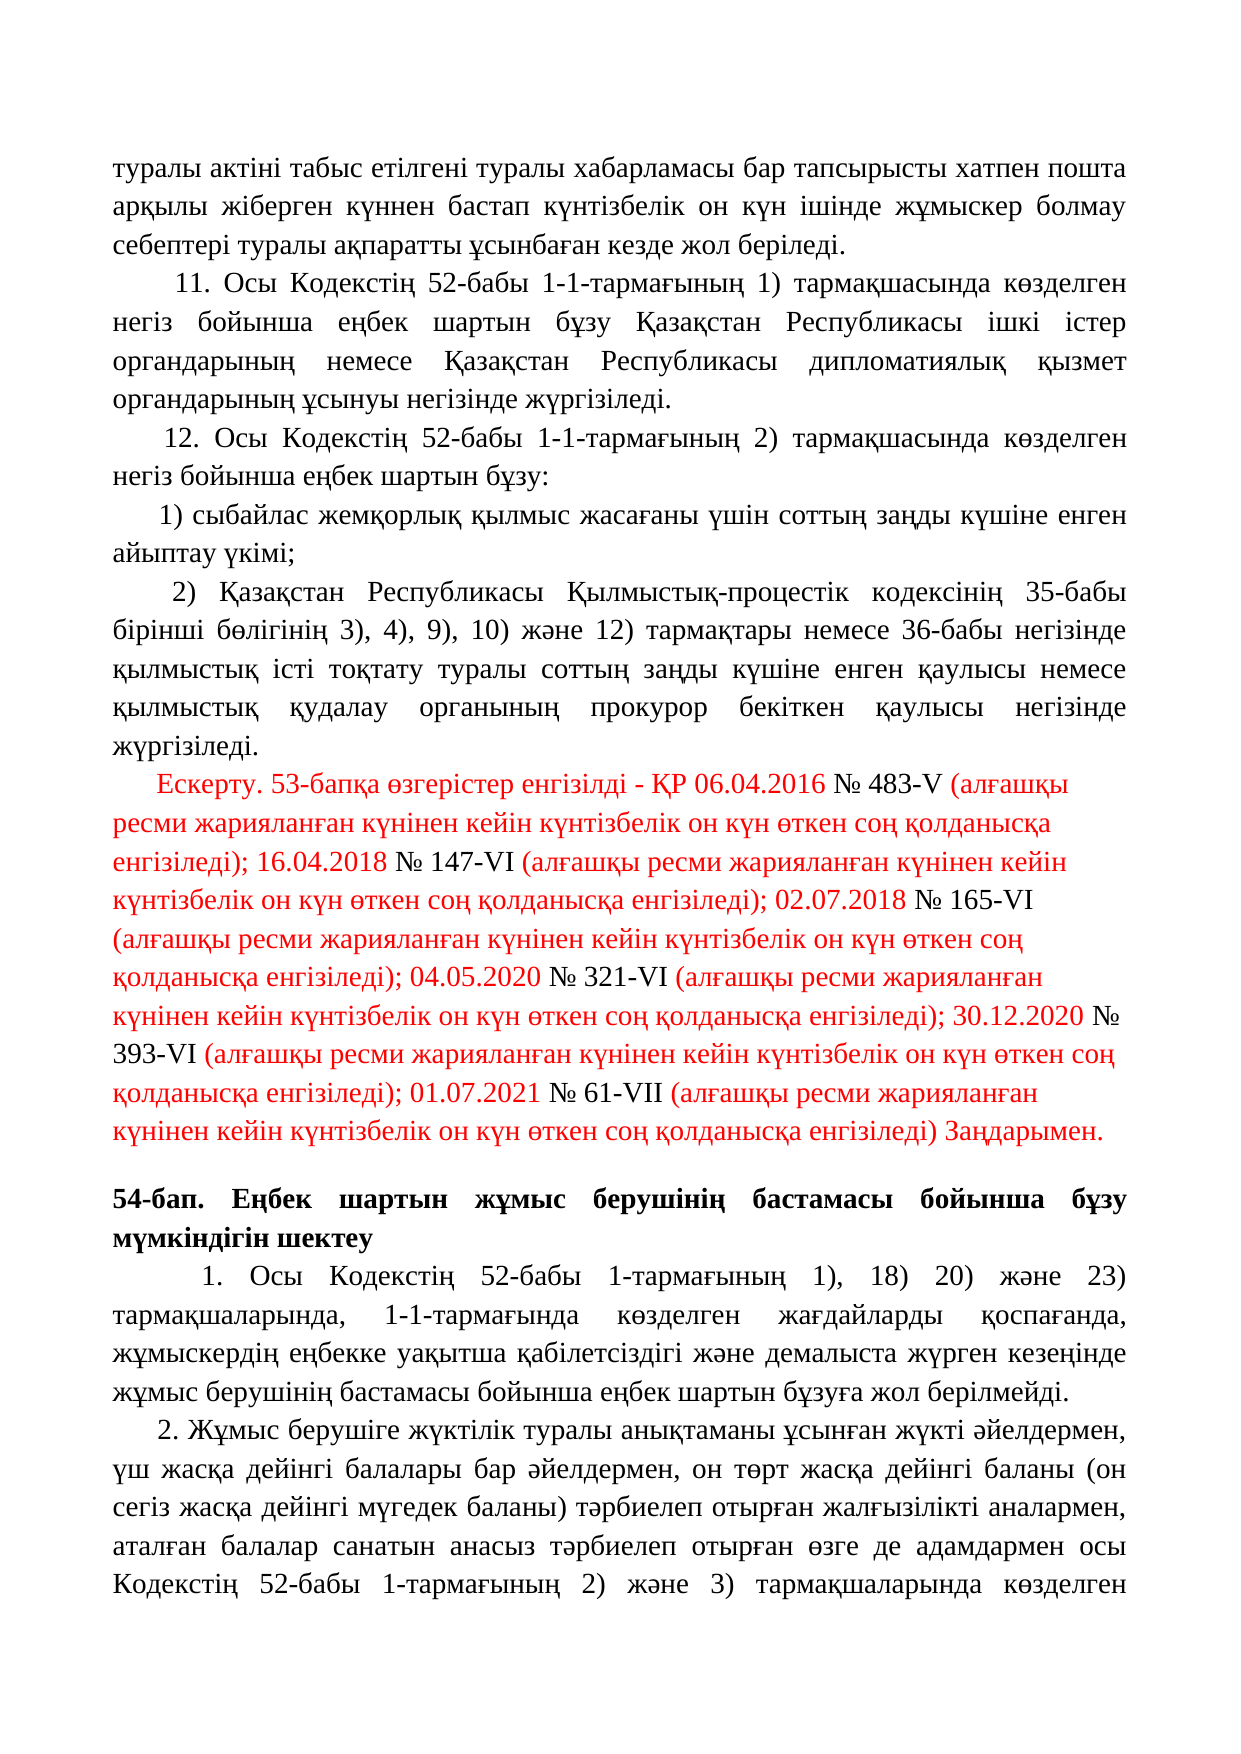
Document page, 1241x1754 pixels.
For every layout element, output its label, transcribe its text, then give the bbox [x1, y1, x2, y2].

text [112, 1412, 1128, 1600]
text Ескерту. 53-бапқа өзгерістер енгізілді - ҚР 06.04.2016 № 483-V (алғашқы ресми жарияланған күнінен кейін күнтізбелік он күн өткен соң қолданысқа енгізіледі); 16.04.2018 № 147-VI (алғашқы ресми жарияланған күнінен кейін күнтізбелік он күн өткен соң қолданысқа енгізіледі); 02.07.2018 № 165-VІ (алғашқы ресми жарияланған күнінен кейін күнтізбелік он күн өткен соң қолданысқа енгізіледі); 04.05.2020 № 321-VI (алғашқы ресми жарияланған күнінен кейін күнтізбелік он күн өткен соң қолданысқа енгізіледі); 30.12.2020 № 393-VI (алғашқы ресми жарияланған күнінен кейін күнтізбелік он күн өткен соң қолданысқа енгізіледі); 01.07.2021 № 61-VII (алғашқы ресми жарияланған күнінен кейін күнтізбелік он күн өткен соң қолданысқа енгізіледі) Заңдарымен. [112, 767, 1128, 1177]
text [112, 150, 1128, 261]
text 2) Қазақстан Республикасы Қылмыстық-процестік кодексінің 35-бабы бірінші бөлігінің 3), 4), 9), 10) және 12) тармақтары немесе 36-бабы негізінде қылмыстық істі тоқтату туралы соттың заңды күшіне енген қаулысы немесе қылмыстық қудалау органының прокурор бекіткен қаулысы негізінде жүргізіледі. [112, 574, 1128, 762]
text 11. Осы Кодекстің 52-бабы 1-1-тармағының 1) тармақшасында көзделген негіз бойынша еңбек шартын бұзу Қазақстан Республикасы ішкі істер органдарының немесе Қазақстан Республикасы дипломатиялық қызмет органдарының ұсынуы негізінде жүргізіледі. [112, 266, 1128, 415]
text 54-бап. Еңбек шартын жұмыс берушінің бастамасы бойынша бұзу мүмкіндігін шектеу [112, 1181, 1128, 1253]
text 1) сыбайлас жемқорлық қылмыс жасағаны үшін соттың заңды күшіне енген айыптау үкімі; [112, 497, 1128, 569]
text 12. Осы Кодекстің 52-бабы 1-1-тармағының 2) тармақшасында көзделген негіз бойынша еңбек шартын бұзу: [112, 420, 1128, 492]
text 1. Осы Кодекстің 52-бабы 1-тармағының 1), 18) 20) және 23) тармақшаларында, 1-1-тармағында көзделген жағдайларды қоспағанда, жұмыскердің еңбекке уақытша қабілетсіздігі және демалыста жүрген кезеңінде жұмыс берушінің бастамасы бойынша еңбек шартын бұзуға жол берілмейді. [112, 1258, 1128, 1407]
